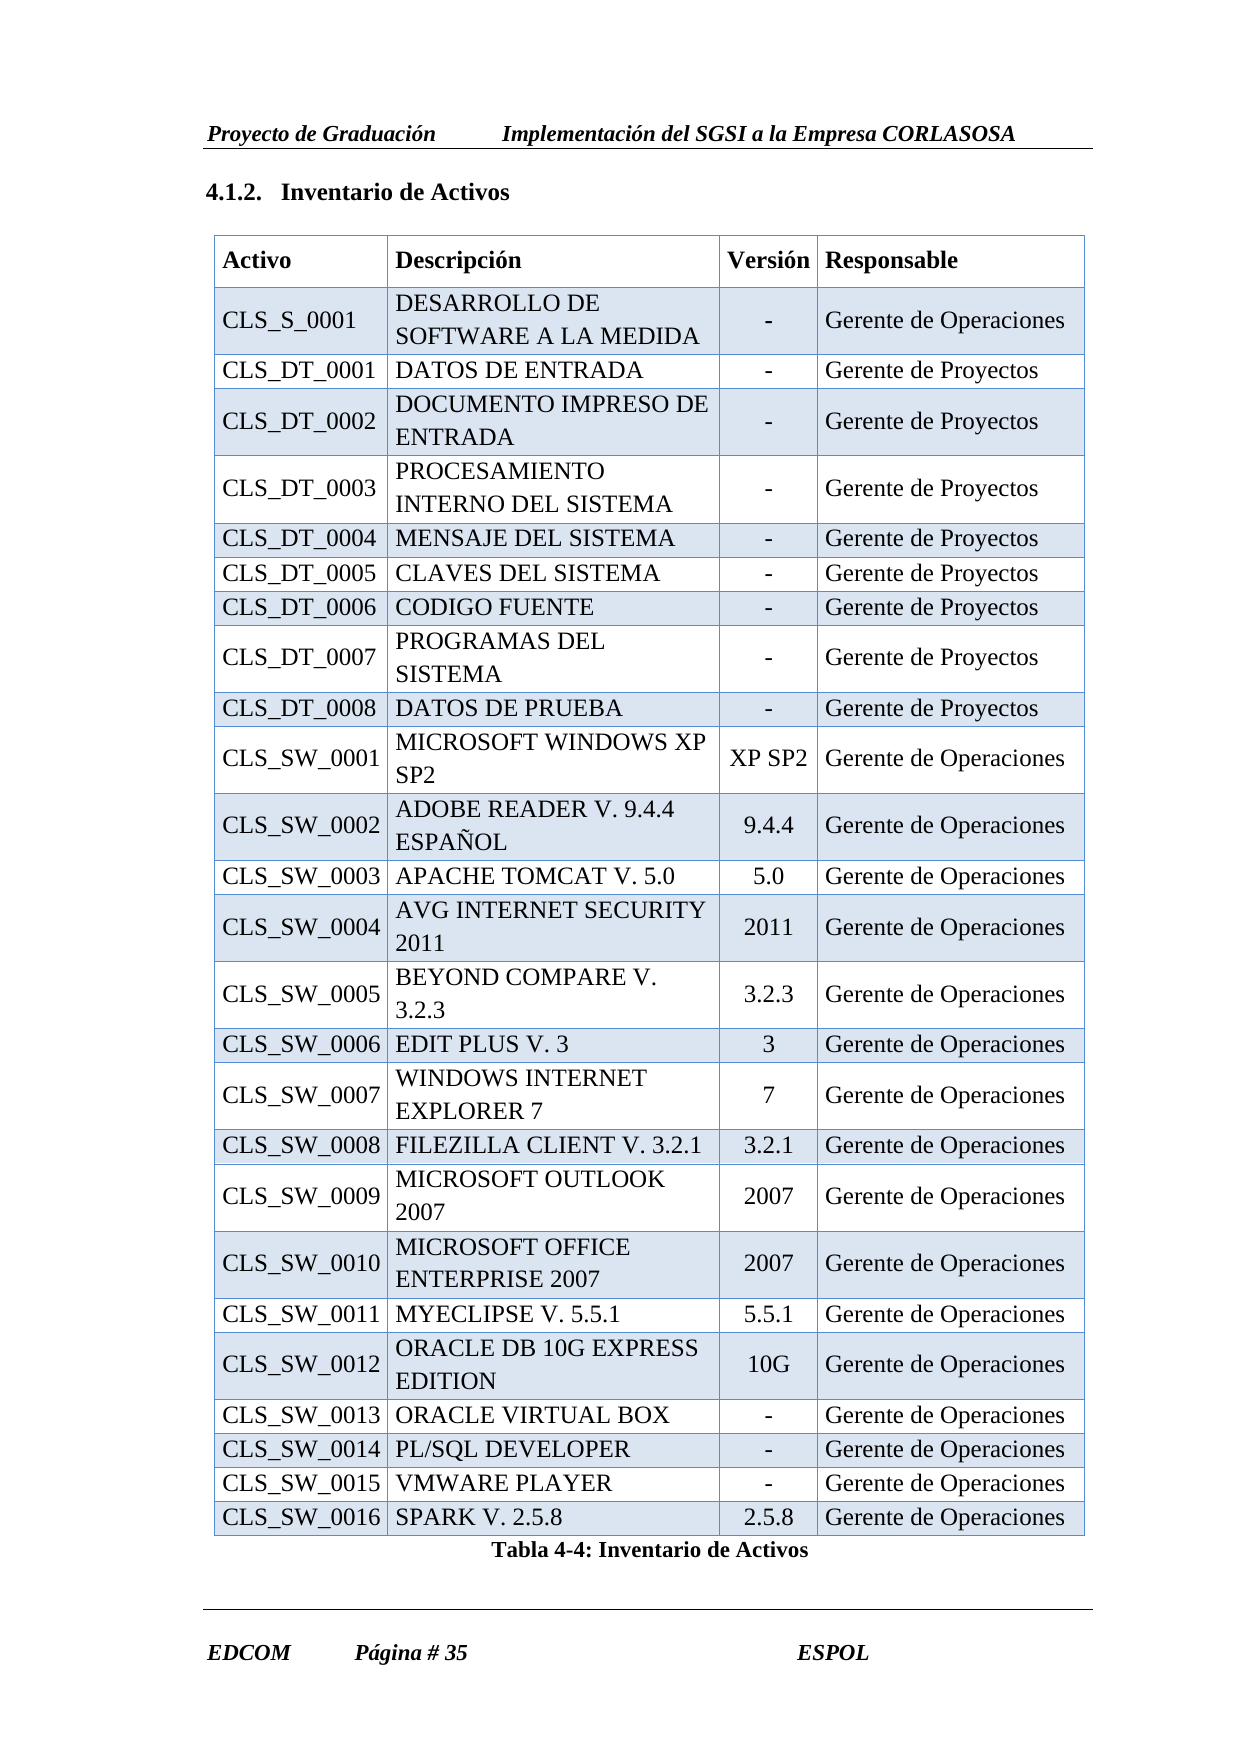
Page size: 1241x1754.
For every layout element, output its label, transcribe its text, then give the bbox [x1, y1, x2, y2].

table_cell - [720, 456, 817, 522]
table_cell CLS_SW_0012 [215, 1333, 387, 1399]
table_cell APACHE TOMCAT V. 5.0 [388, 861, 719, 894]
table_cell - [720, 626, 817, 692]
table_cell VMWARE PLAYER [388, 1468, 719, 1501]
table_cell BEYOND COMPARE V. 3.2.3 [388, 962, 719, 1028]
table_cell CLS_SW_0008 [215, 1130, 387, 1163]
table_cell CLS_DT_0003 [215, 456, 387, 522]
table_cell Gerente de Proyectos [818, 389, 1084, 455]
table_cell CLS_DT_0001 [215, 355, 387, 388]
table_cell Gerente de Operaciones [818, 1400, 1084, 1433]
table_cell CLS_DT_0006 [215, 592, 387, 625]
table_cell - [720, 558, 817, 591]
table_cell ADOBE READER V. 9.4.4 ESPAÑOL [388, 794, 719, 860]
table_cell MICROSOFT OUTLOOK 2007 [388, 1165, 719, 1231]
table_cell Gerente de Operaciones [818, 1232, 1084, 1298]
table_cell 3 [720, 1029, 817, 1062]
table_cell CLS_SW_0007 [215, 1063, 387, 1129]
table_cell CLS_S_0001 [215, 288, 387, 354]
table_header Versión [720, 236, 817, 287]
table_cell CLS_SW_0011 [215, 1299, 387, 1332]
table_cell MYECLIPSE V. 5.5.1 [388, 1299, 719, 1332]
table_cell Gerente de Proyectos [818, 592, 1084, 625]
table_cell 5.5.1 [720, 1299, 817, 1332]
table_cell Gerente de Operaciones [818, 1130, 1084, 1163]
table_cell CLS_SW_0003 [215, 861, 387, 894]
table_cell 3.2.1 [720, 1130, 817, 1163]
table_cell Gerente de Operaciones [818, 794, 1084, 860]
table_cell CLS_DT_0008 [215, 693, 387, 726]
table_cell CLS_SW_0014 [215, 1434, 387, 1467]
table_cell MICROSOFT OFFICE ENTERPRISE 2007 [388, 1232, 719, 1298]
table_cell 2.5.8 [720, 1502, 817, 1535]
table_cell 10G [720, 1333, 817, 1399]
table_cell PL/SQL DEVELOPER [388, 1434, 719, 1467]
table_cell CODIGO FUENTE [388, 592, 719, 625]
table_cell CLS_SW_0016 [215, 1502, 387, 1535]
table_cell CLS_DT_0007 [215, 626, 387, 692]
table_cell - [720, 389, 817, 455]
table_cell PROGRAMAS DEL SISTEMA [388, 626, 719, 692]
table_cell XP SP2 [720, 727, 817, 793]
table_cell - [720, 592, 817, 625]
table_cell DOCUMENTO IMPRESO DE ENTRADA [388, 389, 719, 455]
table_cell 2007 [720, 1165, 817, 1231]
table_cell CLS_SW_0013 [215, 1400, 387, 1433]
table_cell - [720, 1400, 817, 1433]
table_cell Gerente de Proyectos [818, 524, 1084, 557]
table_cell PROCESAMIENTO INTERNO DEL SISTEMA [388, 456, 719, 522]
table_cell FILEZILLA CLIENT V. 3.2.1 [388, 1130, 719, 1163]
table_cell CLS_SW_0010 [215, 1232, 387, 1298]
table_cell MICROSOFT WINDOWS XP SP2 [388, 727, 719, 793]
table_cell DATOS DE PRUEBA [388, 693, 719, 726]
table_cell 2011 [720, 895, 817, 961]
table_cell CLS_SW_0015 [215, 1468, 387, 1501]
table_cell Gerente de Operaciones [818, 288, 1084, 354]
table_cell CLS_DT_0002 [215, 389, 387, 455]
table_cell CLS_SW_0001 [215, 727, 387, 793]
table_cell 9.4.4 [720, 794, 817, 860]
table_cell CLS_SW_0005 [215, 962, 387, 1028]
table_cell Gerente de Operaciones [818, 1165, 1084, 1231]
table_cell Gerente de Operaciones [818, 1063, 1084, 1129]
table_cell - [720, 1468, 817, 1501]
subtitle Inventario de Activos [206, 177, 1092, 206]
table_header Responsable [818, 236, 1084, 287]
table_cell 3.2.3 [720, 962, 817, 1028]
table_header Descripción [388, 236, 719, 287]
table_cell Gerente de Proyectos [818, 558, 1084, 591]
table_cell WINDOWS INTERNET EXPLORER 7 [388, 1063, 719, 1129]
table_header Activo [215, 236, 387, 287]
table_cell Gerente de Operaciones [818, 1434, 1084, 1467]
table_cell Gerente de Proyectos [818, 355, 1084, 388]
table_cell DATOS DE ENTRADA [388, 355, 719, 388]
table_cell - [720, 355, 817, 388]
table_cell DESARROLLO DE SOFTWARE A LA MEDIDA [388, 288, 719, 354]
table_cell Gerente de Operaciones [818, 1333, 1084, 1399]
table_cell Gerente de Operaciones [818, 861, 1084, 894]
table_cell ORACLE DB 10G EXPRESS EDITION [388, 1333, 719, 1399]
table_cell EDIT PLUS V. 3 [388, 1029, 719, 1062]
table_cell AVG INTERNET SECURITY 2011 [388, 895, 719, 961]
table_cell Gerente de Proyectos [818, 693, 1084, 726]
table_cell Gerente de Operaciones [818, 1029, 1084, 1062]
table_cell ORACLE VIRTUAL BOX [388, 1400, 719, 1433]
table_cell CLS_SW_0009 [215, 1165, 387, 1231]
table_cell Gerente de Operaciones [818, 962, 1084, 1028]
table_cell CLS_SW_0002 [215, 794, 387, 860]
table_cell CLS_DT_0005 [215, 558, 387, 591]
table_cell SPARK V. 2.5.8 [388, 1502, 719, 1535]
table_cell Gerente de Operaciones [818, 1468, 1084, 1501]
table_cell Gerente de Proyectos [818, 626, 1084, 692]
table_cell Gerente de Operaciones [818, 727, 1084, 793]
table_cell - [720, 288, 817, 354]
table_cell CLS_SW_0006 [215, 1029, 387, 1062]
table_cell 2007 [720, 1232, 817, 1298]
table_cell CLAVES DEL SISTEMA [388, 558, 719, 591]
table_cell CLS_DT_0004 [215, 524, 387, 557]
table_cell Gerente de Operaciones [818, 895, 1084, 961]
table_cell - [720, 693, 817, 726]
table_cell Gerente de Operaciones [818, 1299, 1084, 1332]
table_cell MENSAJE DEL SISTEMA [388, 524, 719, 557]
table_cell - [720, 1434, 817, 1467]
table_cell - [720, 524, 817, 557]
table_cell Gerente de Operaciones [818, 1502, 1084, 1535]
table_cell CLS_SW_0004 [215, 895, 387, 961]
table_cell Gerente de Proyectos [818, 456, 1084, 522]
table_cell 7 [720, 1063, 817, 1129]
table_cell 5.0 [720, 861, 817, 894]
